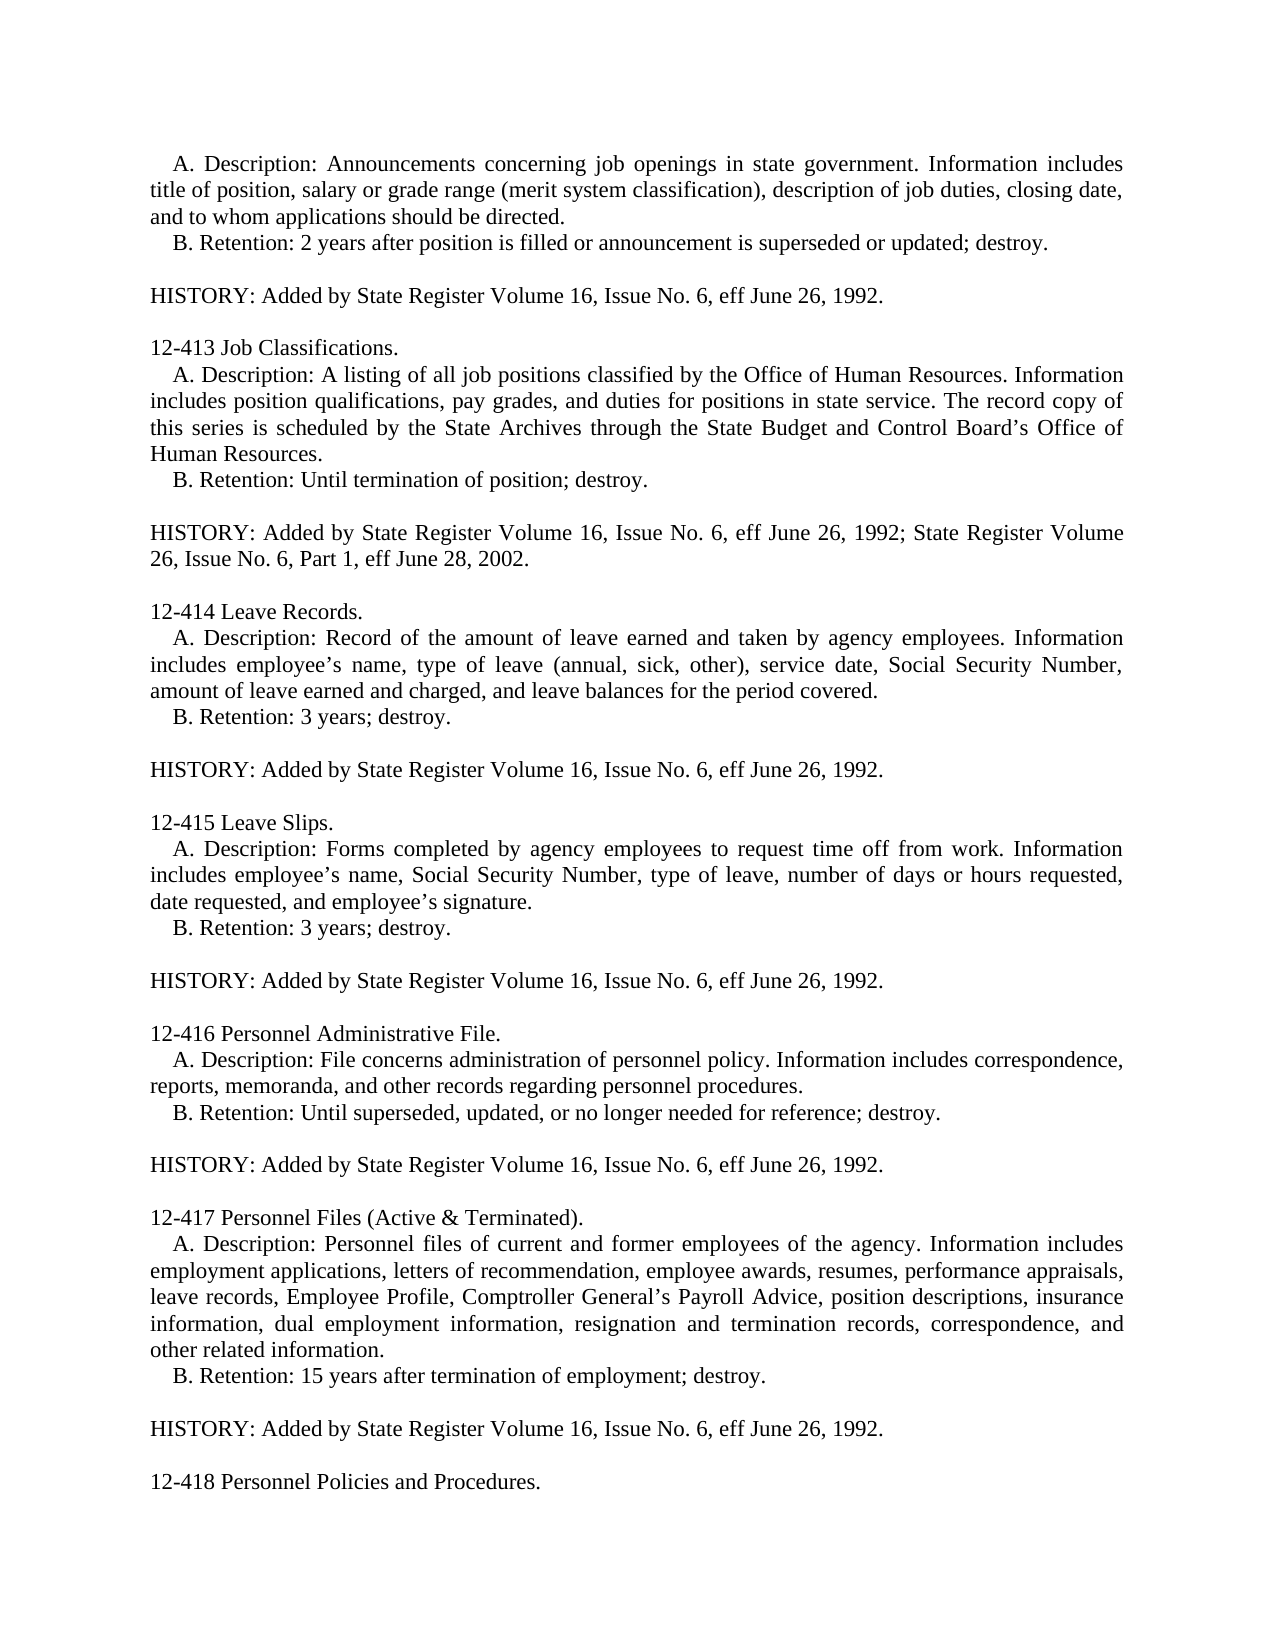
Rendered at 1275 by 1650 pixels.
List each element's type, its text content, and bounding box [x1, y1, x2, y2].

text B. Retention: 15 years after termination of employment; destroy. [150, 1362, 1125, 1389]
text HISTORY: Added by State Register Volume 16, Issue No. 6, eff June 26, 1992. [150, 1415, 1125, 1441]
text 12-416 Personnel Administrative File. [150, 1020, 1125, 1046]
text HISTORY: Added by State Register Volume 16, Issue No. 6, eff June 26, 1992. [150, 967, 1125, 993]
text A. Description: File concerns administration of personnel policy. Information includes correspondence, reports, memoranda, and other records regarding personnel procedures. [150, 1046, 1125, 1099]
text A. Description: Announcements concerning job openings in state government. Information includes title of position, salary or grade range (merit system classification), description of job duties, closing date, and to whom applications should be directed. [150, 150, 1125, 229]
text 12-418 Personnel Policies and Procedures. [150, 1468, 1125, 1494]
text HISTORY: Added by State Register Volume 16, Issue No. 6, eff June 26, 1992; State Register Volume 26, Issue No. 6, Part 1, eff June 28, 2002. [150, 519, 1125, 572]
text HISTORY: Added by State Register Volume 16, Issue No. 6, eff June 26, 1992. [150, 282, 1125, 308]
text A. Description: Forms completed by agency employees to request time off from work. Information includes employee’s name, Social Security Number, type of leave, number of days or hours requested, date requested, and employee’s signature. [150, 835, 1125, 914]
text A. Description: Personnel files of current and former employees of the agency. Information includes employment applications, letters of recommendation, employee awards, resumes, performance appraisals, leave records, Employee Profile, Comptroller General’s Payroll Advice, position descriptions, insurance information, dual employment information, resignation and termination records, correspondence, and other related information. [150, 1231, 1125, 1362]
text 12-414 Leave Records. [150, 598, 1125, 624]
text B. Retention: 2 years after position is filled or announcement is superseded or updated; destroy. [150, 229, 1125, 255]
text B. Retention: 3 years; destroy. [150, 703, 1125, 730]
text HISTORY: Added by State Register Volume 16, Issue No. 6, eff June 26, 1992. [150, 756, 1125, 782]
text A. Description: Record of the amount of leave earned and taken by agency employees. Information includes employee’s name, type of leave (annual, sick, other), service date, Social Security Number, amount of leave earned and charged, and leave balances for the period covered. [150, 624, 1125, 703]
text B. Retention: Until superseded, updated, or no longer needed for reference; destroy. [150, 1099, 1125, 1125]
text A. Description: A listing of all job positions classified by the Office of Human Resources. Information includes position qualifications, pay grades, and duties for positions in state service. The record copy of this series is scheduled by the State Archives through the State Budget and Control Board’s Office of Human Resources. [150, 361, 1125, 466]
text B. Retention: 3 years; destroy. [150, 914, 1125, 941]
text B. Retention: Until termination of position; destroy. [150, 466, 1125, 493]
text HISTORY: Added by State Register Volume 16, Issue No. 6, eff June 26, 1992. [150, 1151, 1125, 1178]
text 12-413 Job Classifications. [150, 334, 1125, 361]
text 12-415 Leave Slips. [150, 809, 1125, 835]
text 12-417 Personnel Files (Active & Terminated). [150, 1204, 1125, 1231]
